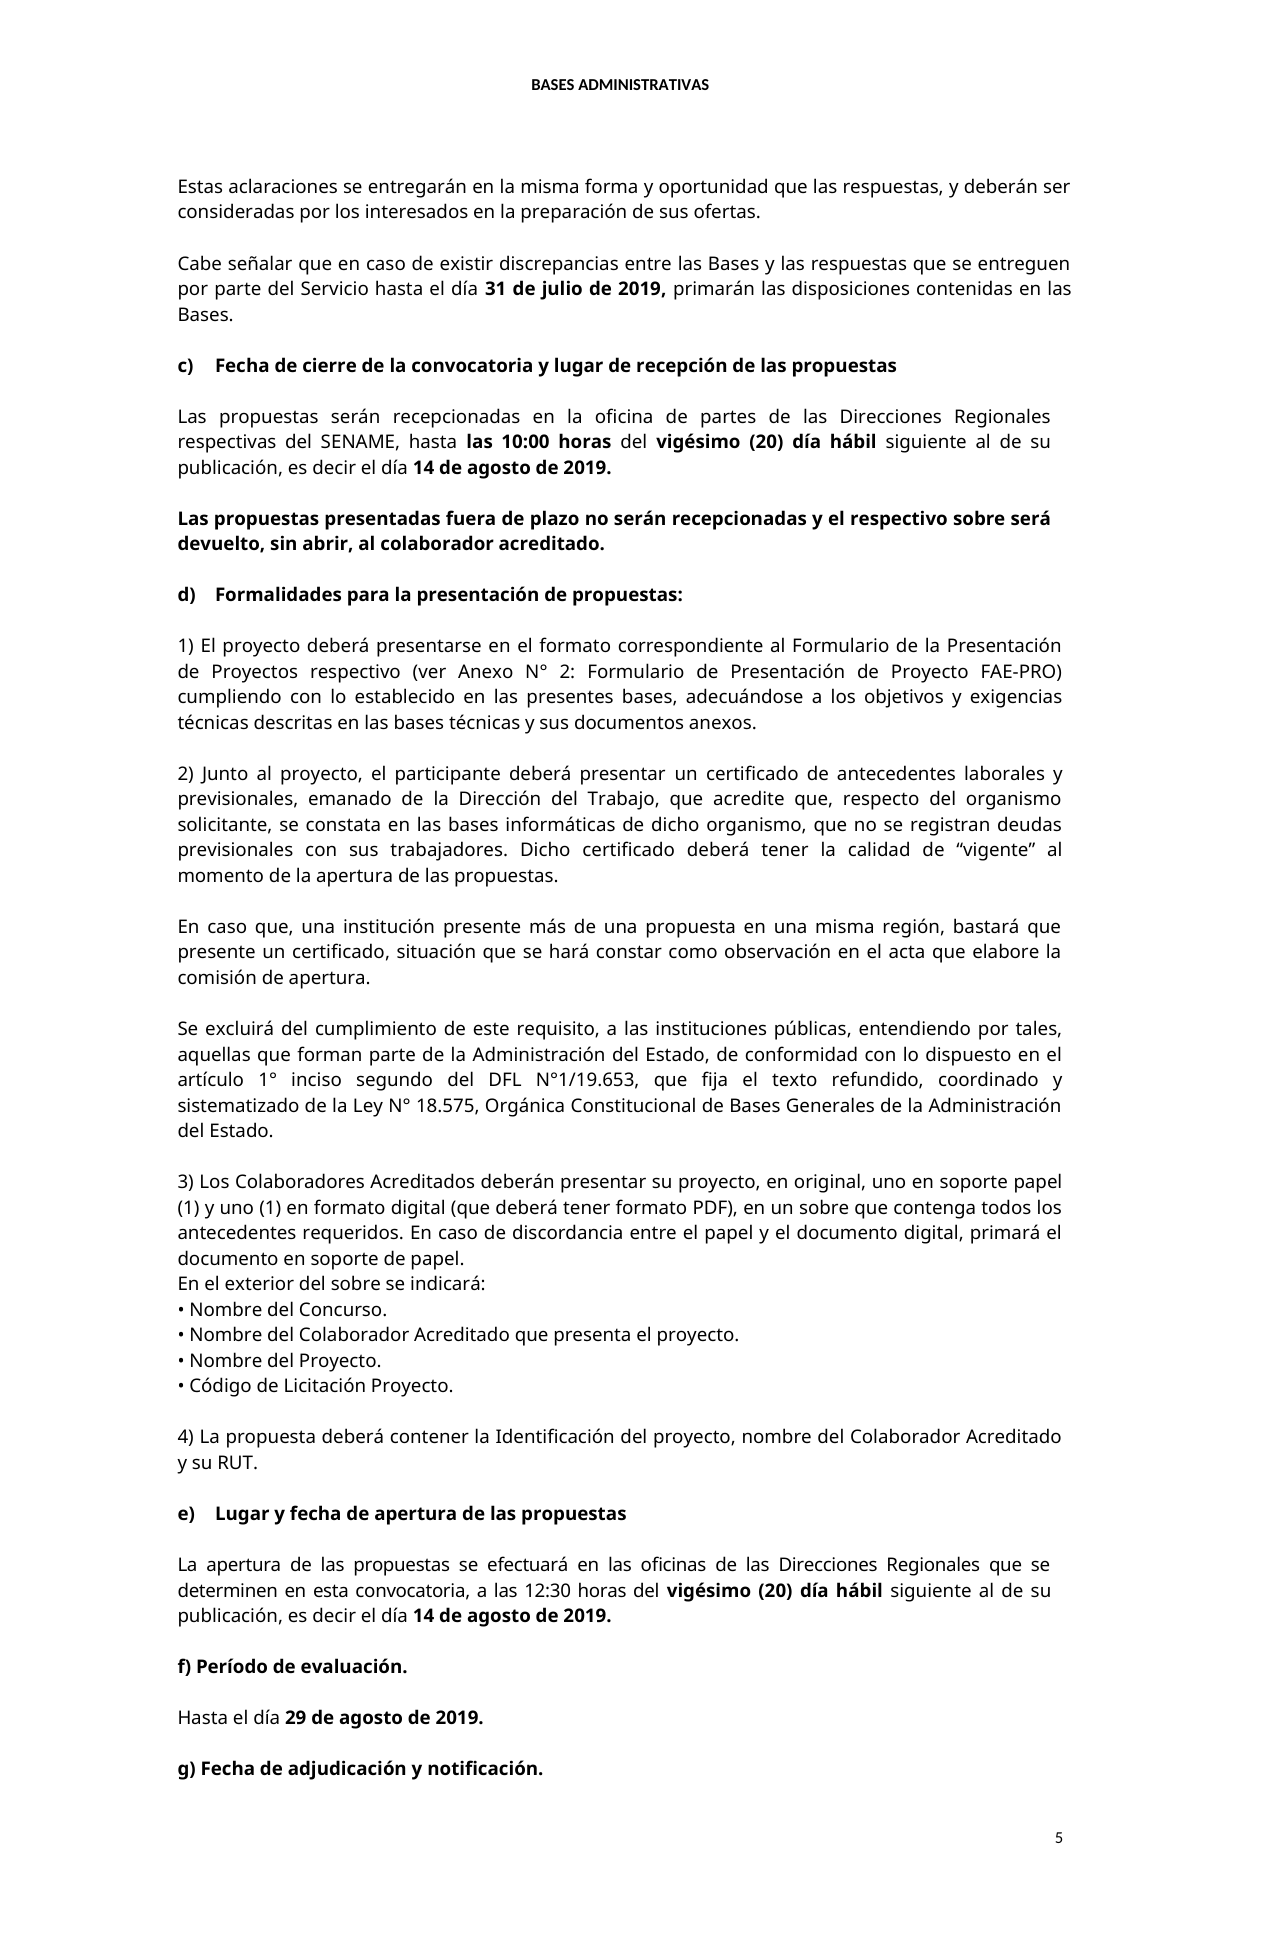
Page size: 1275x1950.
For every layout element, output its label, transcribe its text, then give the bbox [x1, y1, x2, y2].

text • Nombre del Concurso. [177, 1296, 1063, 1322]
text Las propuestas presentadas fuera de plazo no serán recepcionadas y el respectivo sobre será devuelto, sin abrir, al colaborador acreditado. [177, 505, 1051, 556]
text • Código de Licitación Proyecto. [177, 1373, 1063, 1398]
text 2) Junto al proyecto, el participante deberá presentar un certificado de antecedentes laborales y previsionales, emanado de la Dirección del Trabajo, que acredite que, respecto del organismo solicitante, se constata en las bases informáticas de dicho organismo, que no se registran deudas previsionales con sus trabajadores. Dicho certificado deberá tener la calidad de “vigente” al momento de la apertura de las propuestas. [177, 760, 1063, 888]
subtitle Lugar y fecha de apertura de las propuestas [177, 1500, 1063, 1526]
text • Nombre del Colaborador Acreditado que presenta el proyecto. [177, 1322, 1063, 1347]
text 3) Los Colaboradores Acreditados deberán presentar su proyecto, en original, uno en soporte papel (1) y uno (1) en formato digital (que deberá tener formato PDF), en un sobre que contenga todos los antecedentes requeridos. En caso de discordancia entre el papel y el documento digital, primará el documento en soporte de papel. [177, 1168, 1063, 1271]
subtitle Fecha de cierre de la convocatoria y lugar de recepción de las propuestas [177, 352, 1063, 377]
text Hasta el día 29 de agosto de 2019. [177, 1704, 1058, 1730]
text En caso que, una institución presente más de una propuesta en una misma región, bastará que presente un certificado, situación que se hará constar como observación en el acta que elabore la comisión de apertura. [177, 913, 1063, 990]
text Las propuestas serán recepcionadas en la oficina de partes de las Direcciones Regionales respectivas del SENAME, hasta las 10:00 horas del vigésimo (20) día hábil siguiente al de su publicación, es decir el día 14 de agosto de 2019. [177, 403, 1051, 479]
text Estas aclaraciones se entregarán en la misma forma y oportunidad que las respuestas, y deberán ser consideradas por los interesados en la preparación de sus ofertas. [177, 173, 1072, 224]
text f) Período de evaluación. [177, 1653, 1051, 1679]
text Cabe señalar que en caso de existir discrepancias entre las Bases y las respuestas que se entreguen por parte del Servicio hasta el día 31 de julio de 2019, primarán las disposiciones contenidas en las Bases. [177, 250, 1072, 326]
text 4) La propuesta deberá contener la Identificación del proyecto, nombre del Colaborador Acreditado y su RUT. [177, 1424, 1063, 1475]
subtitle Formalidades para la presentación de propuestas: [177, 582, 1063, 607]
text 1) El proyecto deberá presentarse en el formato correspondiente al Formulario de la Presentación de Proyectos respectivo (ver Anexo N° 2: Formulario de Presentación de Proyecto FAE-PRO) cumpliendo con lo establecido en las presentes bases, adecuándose a los objetivos y exigencias técnicas descritas en las bases técnicas y sus documentos anexos. [177, 633, 1063, 735]
text Se excluirá del cumplimiento de este requisito, a las instituciones públicas, entendiendo por tales, aquellas que forman parte de la Administración del Estado, de conformidad con lo dispuesto en el artículo 1° inciso segundo del DFL N°1/19.653, que fija el texto refundido, coordinado y sistematizado de la Ley N° 18.575, Orgánica Constitucional de Bases Generales de la Administración del Estado. [177, 1015, 1063, 1143]
text • Nombre del Proyecto. [177, 1347, 1063, 1373]
text La apertura de las propuestas se efectuará en las oficinas de las Direcciones Regionales que se determinen en esta convocatoria, a las 12:30 horas del vigésimo (20) día hábil siguiente al de su publicación, es decir el día 14 de agosto de 2019. [177, 1551, 1051, 1628]
text En el exterior del sobre se indicará: [177, 1271, 1063, 1296]
text g) Fecha de adjudicación y notificación. [177, 1756, 1051, 1781]
